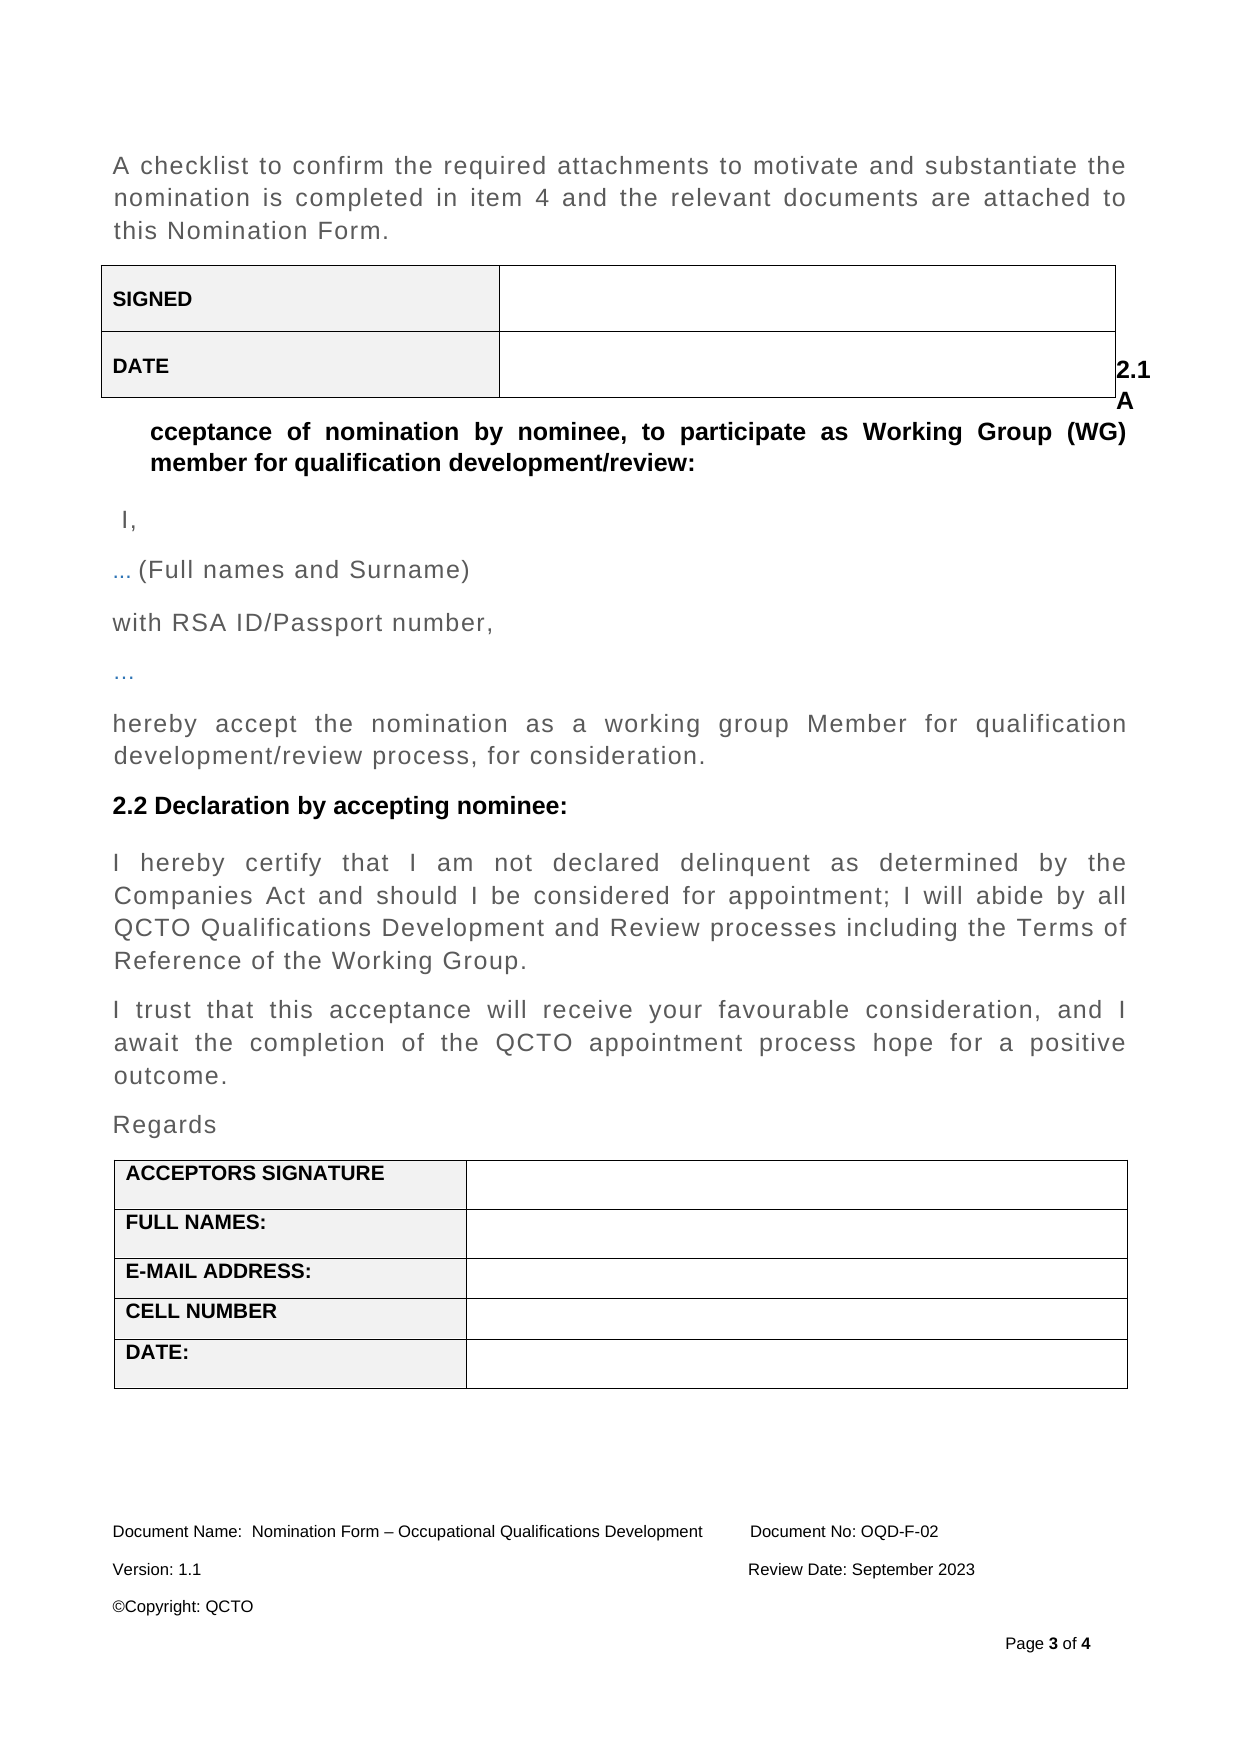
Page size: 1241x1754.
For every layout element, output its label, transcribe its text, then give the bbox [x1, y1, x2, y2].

subtitle with RSA ID/Passport number, [112, 608, 1128, 637]
subtitle I hereby certify that I am not declared delinquent as determined by the Companies Act and should I be considered for appointment; I will abide by all QCTO Qualifications Development and Review processes including the Terms of Reference of the Working Group. [112, 848, 1128, 975]
table_header SIGNED [102, 266, 499, 331]
table_header ACCEPTORS SIGNATURE [115, 1161, 466, 1208]
subtitle 2.2 Declaration by accepting nominee: [112, 791, 1128, 819]
table_cell DATE: [115, 1340, 466, 1387]
table_cell CELL NUMBER [115, 1299, 466, 1338]
table_header [467, 1161, 1127, 1208]
table_header [500, 266, 1115, 331]
table_cell [467, 1210, 1127, 1257]
table_cell [467, 1340, 1127, 1387]
table_cell [500, 332, 1115, 397]
subtitle hereby accept the nomination as a working group Member for qualification development/review process, for consideration. [112, 709, 1128, 770]
table_cell E-MAIL ADDRESS: [115, 1259, 466, 1298]
subtitle I trust that this acceptance will receive your favourable consideration, and I await the completion of the QCTO appointment process hope for a positive outcome. [112, 995, 1128, 1089]
table_cell [467, 1259, 1127, 1298]
subtitle Acceptance of nomination by nominee, to participate as Working Group (WG) member for qualification development/review: [112, 355, 1128, 477]
table_cell [467, 1299, 1127, 1338]
text … [112, 658, 1128, 684]
table_cell FULL NAMES: [115, 1210, 466, 1257]
subtitle A checklist to confirm the required attachments to motivate and substantiate the nomination is completed in item 4 and the relevant documents are attached to this Nomination Form. [112, 151, 1128, 245]
subtitle Regards [112, 1110, 1128, 1139]
text ... (Full names and Surname) [112, 555, 1128, 584]
subtitle I, [112, 506, 1128, 534]
table_cell DATE [102, 332, 499, 397]
